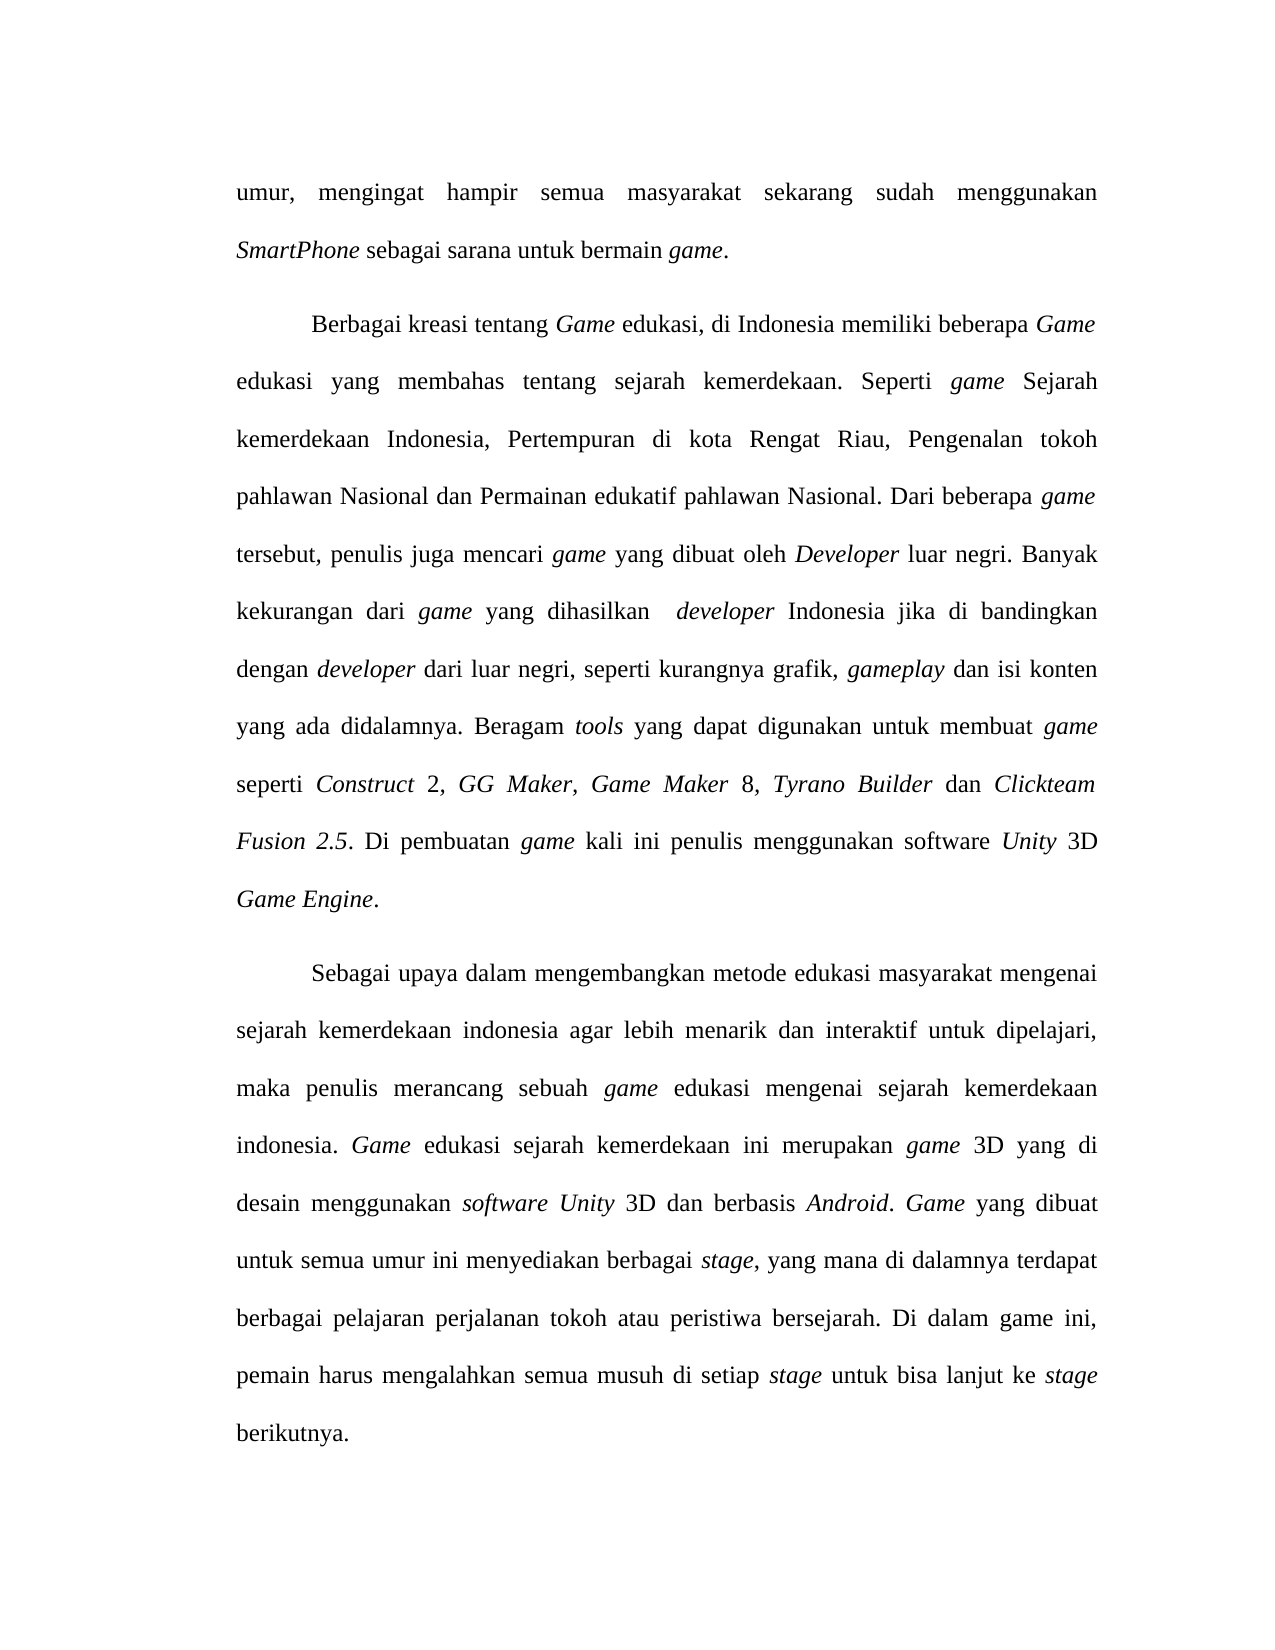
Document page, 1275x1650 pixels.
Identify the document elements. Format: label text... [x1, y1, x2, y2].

text Sebagai upaya dalam mengembangkan metode edukasi masyarakat mengenai sejarah kemerdekaan indonesia agar lebih menarik dan interaktif untuk dipelajari, maka penulis merancang sebuah game edukasi mengenai sejarah kemerdekaan indonesia. Game edukasi sejarah kemerdekaan ini merupakan game 3D yang di desain menggunakan software Unity 3D dan berbasis Android. Game yang dibuat untuk semua umur ini menyediakan berbagai stage, yang mana di dalamnya terdapat berbagai pelajaran perjalanan tokoh atau peristiwa bersejarah. Di dalam game ini, pemain harus mengalahkan semua musuh di setiap stage untuk bisa lanjut ke stage berikutnya. [236, 958, 1098, 1447]
text Berbagai kreasi tentang Game edukasi, di Indonesia memiliki beberapa Game edukasi yang membahas tentang sejarah kemerdekaan. Seperti game Sejarah kemerdekaan Indonesia, Pertempuran di kota Rengat Riau, Pengenalan tokoh pahlawan Nasional dan Permainan edukatif pahlawan Nasional. Dari beberapa game tersebut, penulis juga mencari game yang dibuat oleh Developer luar negri. Banyak kekurangan dari game yang dihasilkan developer Indonesia jika di bandingkan dengan developer dari luar negri, seperti kurangnya grafik, gameplay dan isi konten yang ada didalamnya. Beragam tools yang dapat digunakan untuk membuat game seperti Construct 2, GG Maker, Game Maker 8, Tyrano Builder dan Clickteam Fusion 2.5. Di pembuatan game kali ini penulis menggunakan software Unity 3D Game Engine. [236, 309, 1098, 913]
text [236, 177, 1098, 263]
